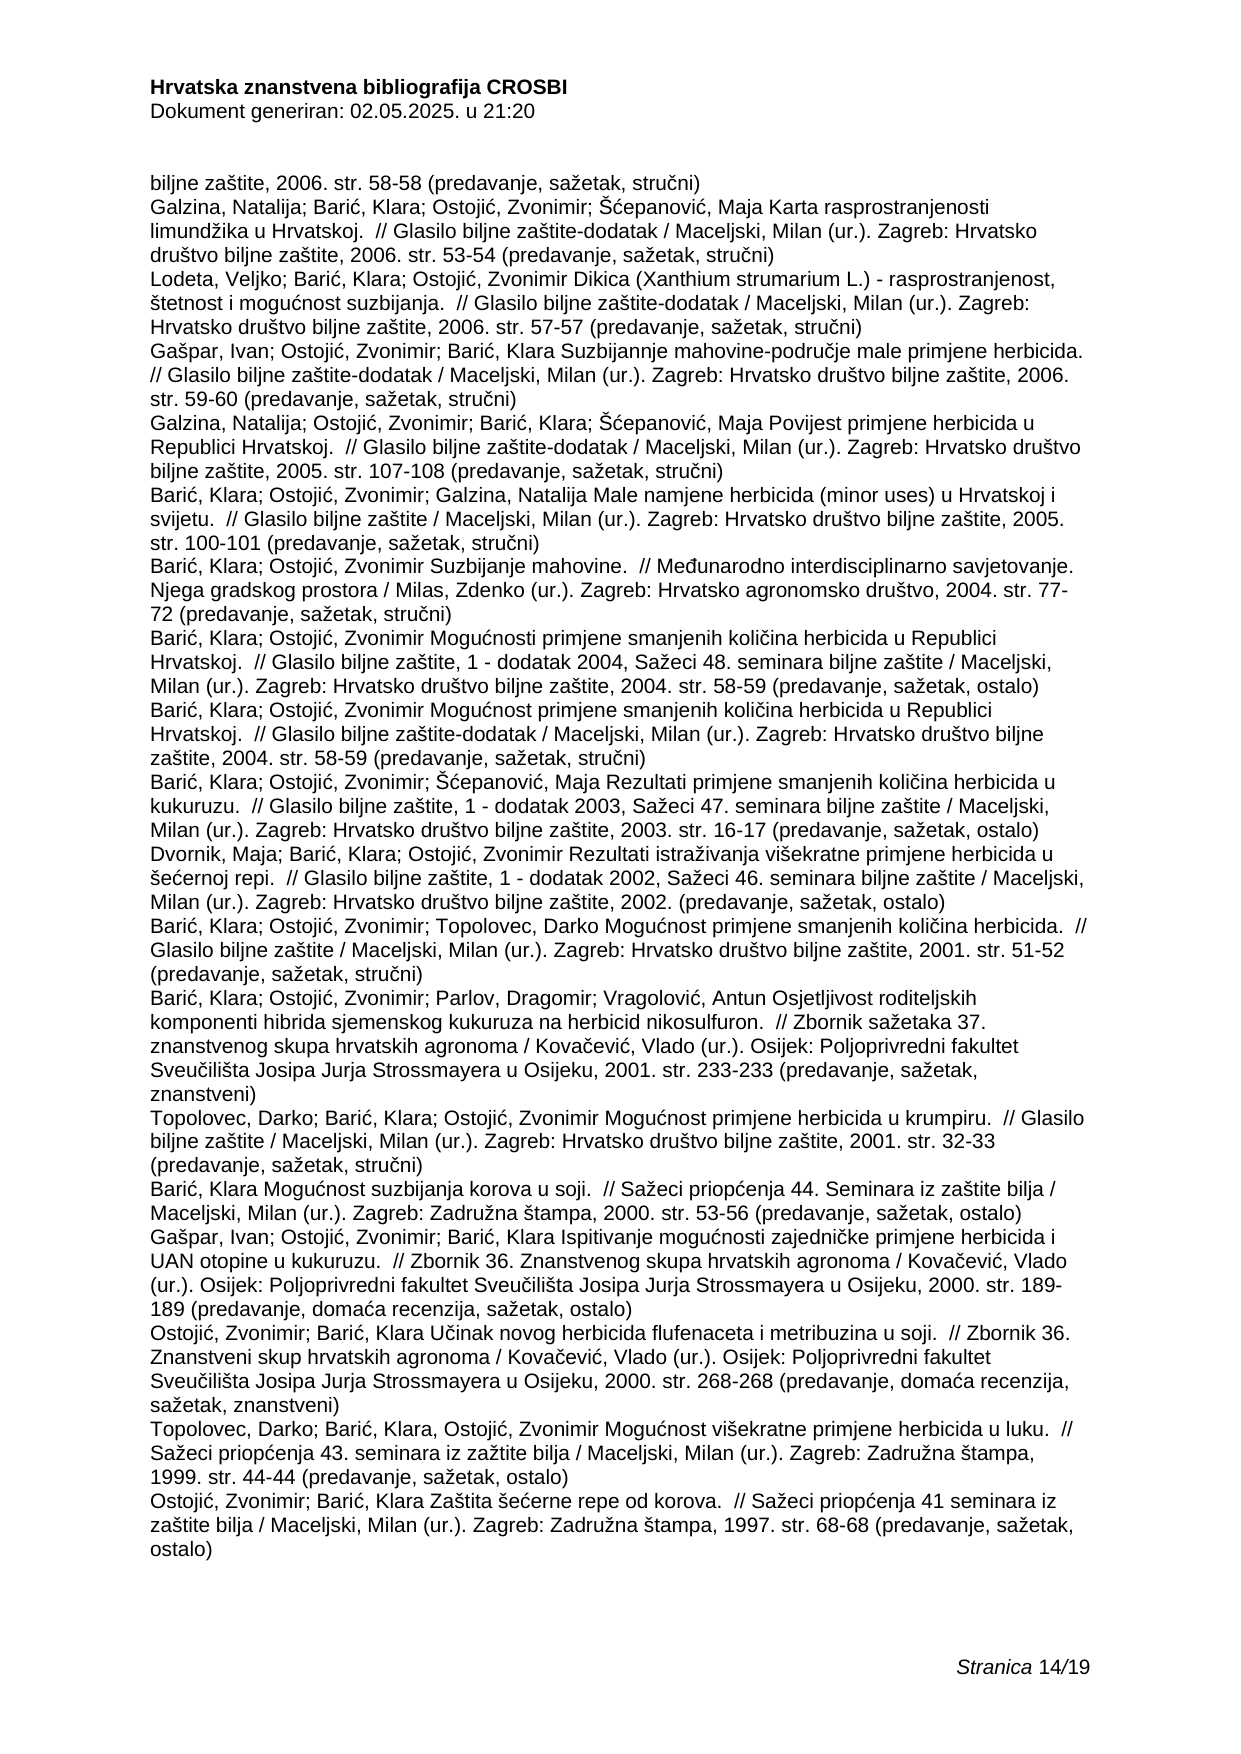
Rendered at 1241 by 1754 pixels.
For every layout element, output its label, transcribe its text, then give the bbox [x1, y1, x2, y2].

text Ostojić, Zvonimir; Barić, Klara [150, 1489, 1090, 1561]
text Topolovec, Darko; Barić, Klara; Ostojić, Zvonimir [150, 1105, 1090, 1177]
text Barić, Klara [150, 1177, 1090, 1225]
text Barić, Klara; Ostojić, Zvonimir; Parlov, Dragomir; Vragolović, Antun [150, 986, 1090, 1105]
text Barić, Klara; Ostojić, Zvonimir [150, 554, 1090, 626]
text Ostojić, Zvonimir; Barić, Klara [150, 1321, 1090, 1417]
text Topolovec, Darko; Barić, Klara, Ostojić, Zvonimir [150, 1417, 1090, 1489]
text Barić, Klara; Ostojić, Zvonimir [150, 698, 1090, 770]
text Galzina, Natalija; Barić, Klara; Ostojić, Zvonimir; Šćepanović, Maja [150, 195, 1090, 267]
text Barić, Klara; Ostojić, Zvonimir; Šćepanović, Maja [150, 770, 1090, 842]
text Dvornik, Maja; Barić, Klara; Ostojić, Zvonimir [150, 842, 1090, 914]
text Barić, Klara; Ostojić, Zvonimir; Galzina, Natalija [150, 482, 1090, 554]
text Gašpar, Ivan; Ostojić, Zvonimir; Barić, Klara [150, 1225, 1090, 1321]
text Barić, Klara; Ostojić, Zvonimir; Topolovec, Darko [150, 914, 1090, 986]
text Galzina, Natalija; Ostojić, Zvonimir; Barić, Klara; Šćepanović, Maja [150, 411, 1090, 482]
text Lodeta, Veljko; Barić, Klara; Ostojić, Zvonimir [150, 267, 1090, 339]
text Gašpar, Ivan; Ostojić, Zvonimir; Barić, Klara [150, 339, 1090, 411]
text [150, 171, 1090, 195]
text Barić, Klara; Ostojić, Zvonimir [150, 626, 1090, 698]
